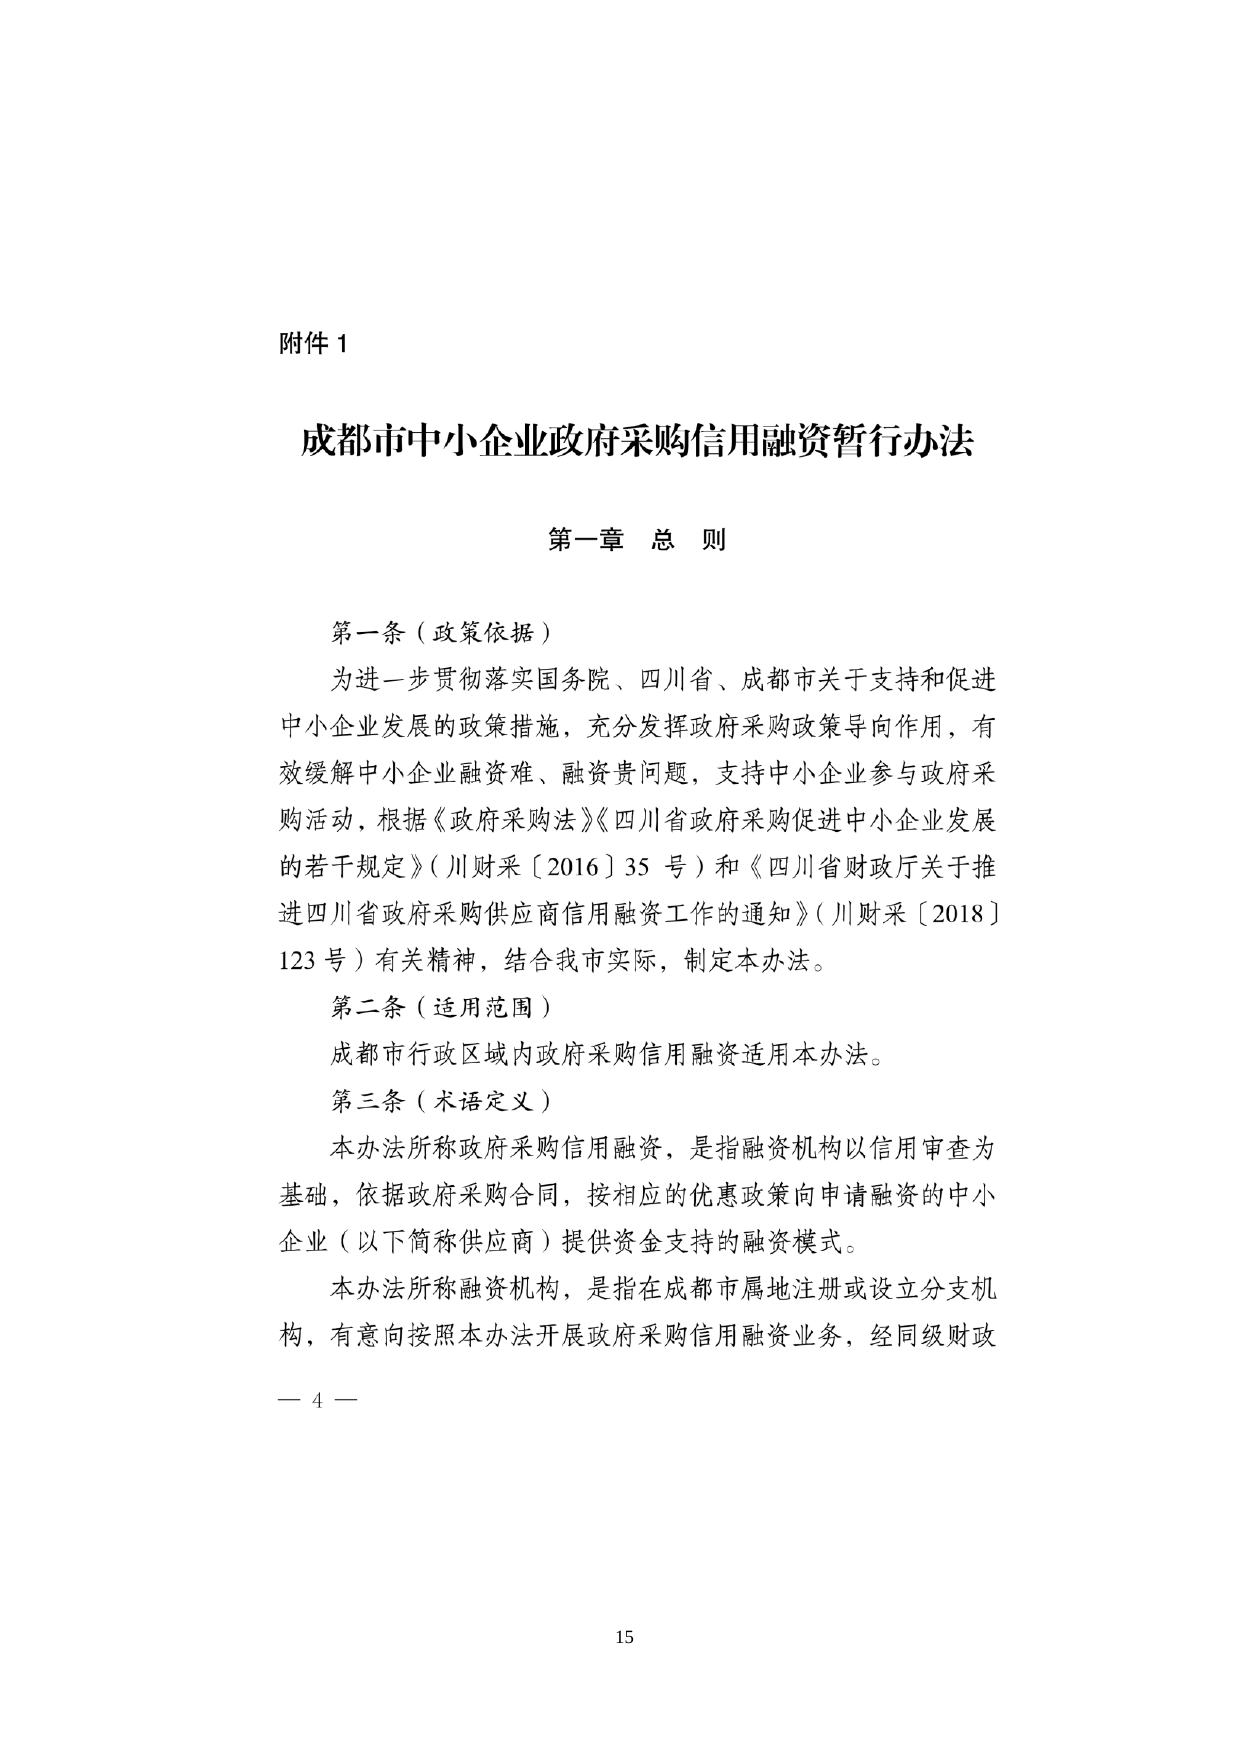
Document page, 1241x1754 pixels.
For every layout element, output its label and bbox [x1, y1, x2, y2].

picture [153, 150, 1119, 1516]
